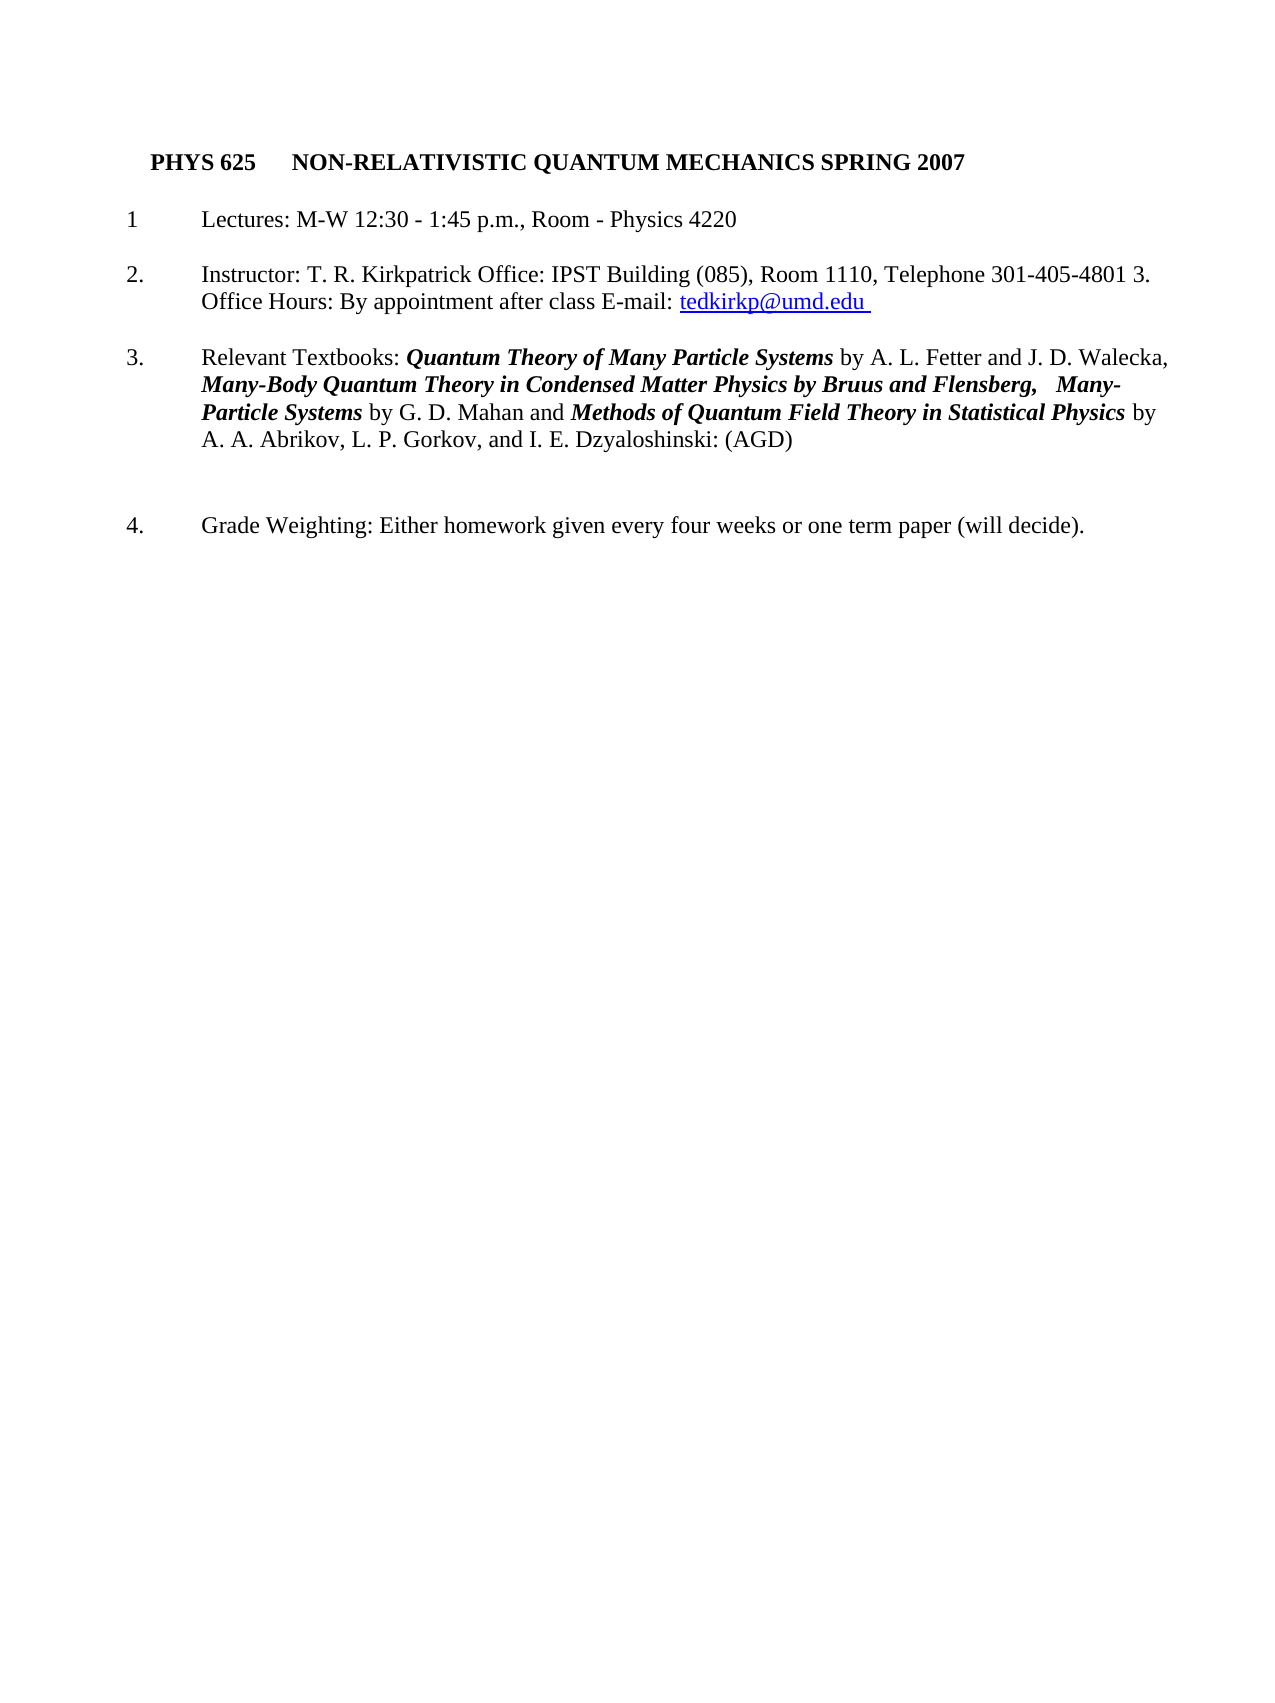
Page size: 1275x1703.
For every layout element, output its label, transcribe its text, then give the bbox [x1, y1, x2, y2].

text PHYS 625 NON-RELATIVISTIC QUANTUM MECHANICS SPRING 2007 [150, 148, 1211, 176]
text 4. Grade Weighting: Either homework given every four weeks or one term paper (will decide). [126, 481, 1179, 539]
list Lectures: M-W 12:30 - 1:45 p.m., Room - Physics 4220 [126, 204, 1179, 232]
text 2. Instructor: T. R. Kirkpatrick Office: IPST Building (085), Room 1110, Telephone 301-405-4801 3. Office Hours: By appointment after class E-mail: tedkirkp@umd.edu [126, 260, 1179, 315]
text 3. Relevant Textbooks: Quantum Theory of Many Particle Systems by A. L. Fetter and J. D. Walecka, Many-Body Quantum Theory in Condensed Matter Physics by Bruus and Flensberg, Many-Particle Systems by G. D. Mahan and Methods of Quantum Field Theory in Statistical Physics by A. A. Abrikov, L. P. Gorkov, and I. E. Dzyaloshinski: (AGD) [126, 343, 1179, 453]
